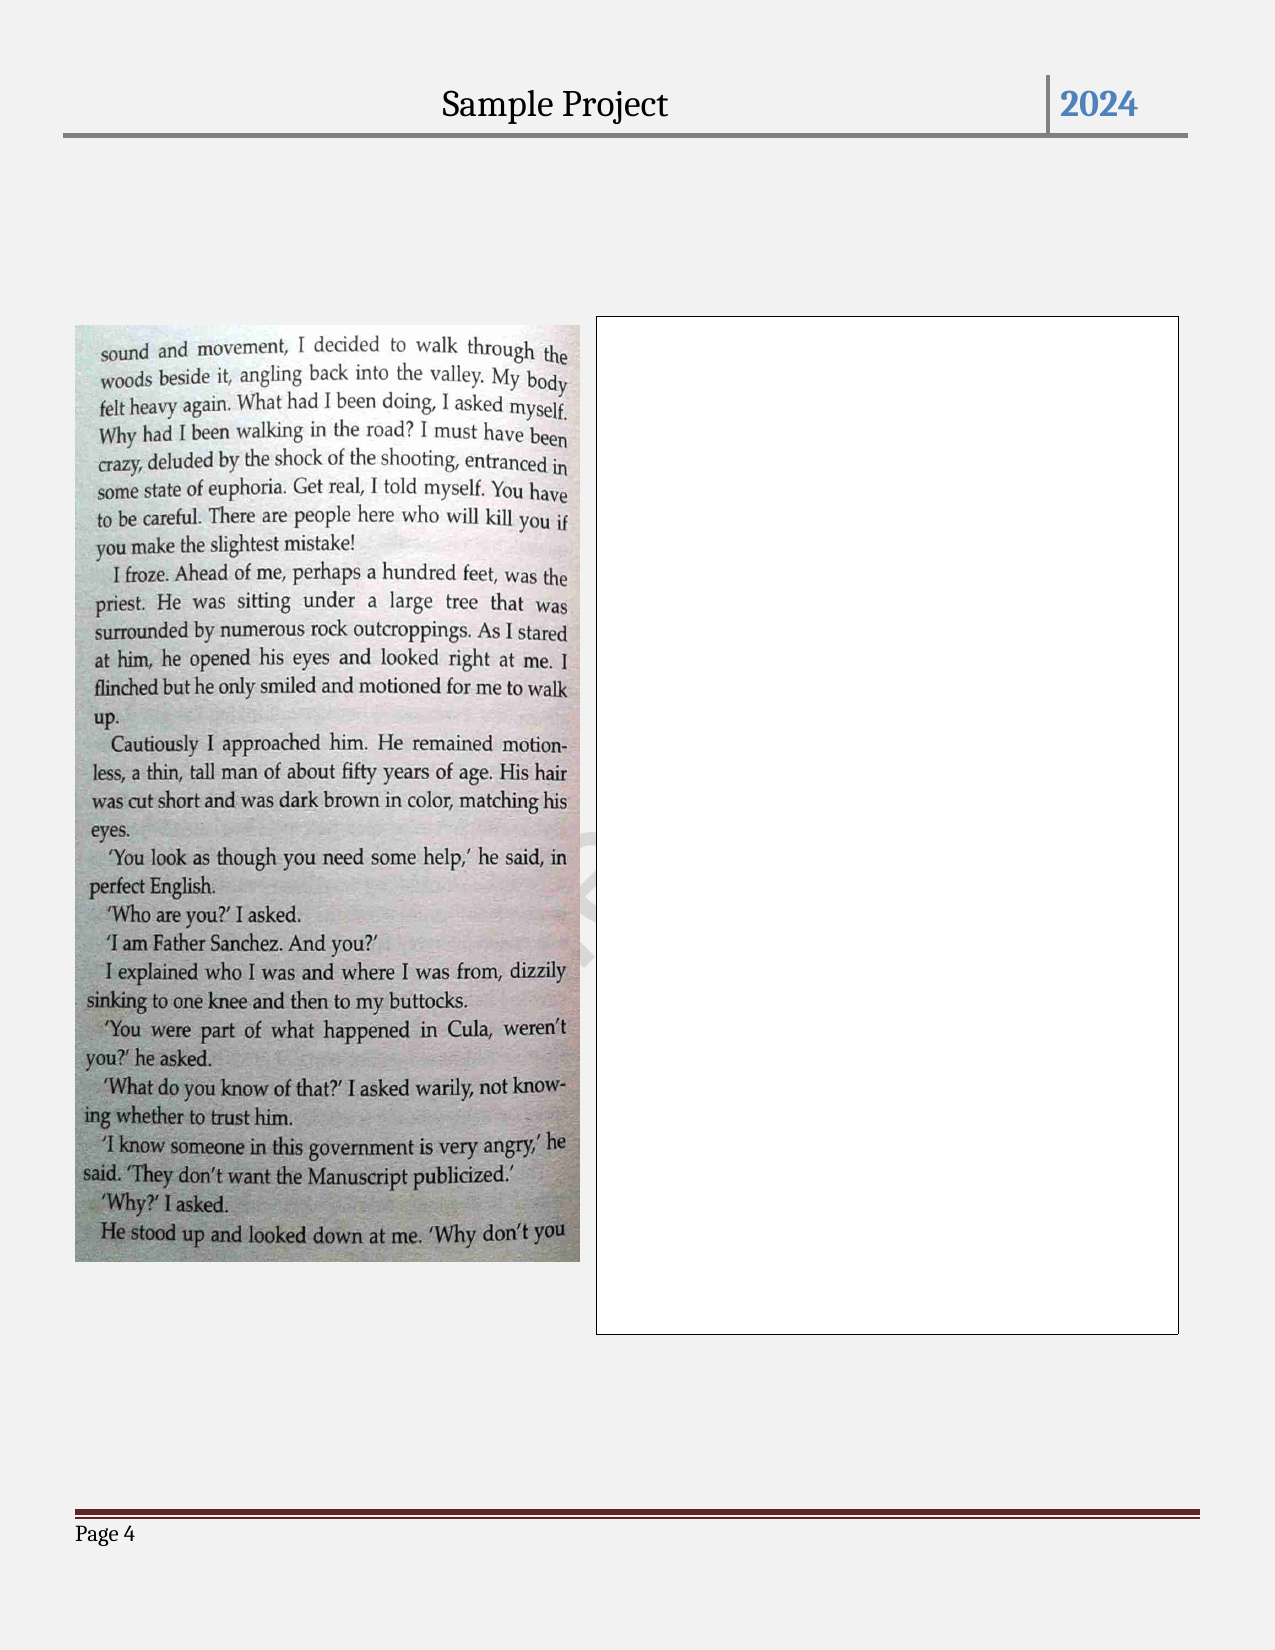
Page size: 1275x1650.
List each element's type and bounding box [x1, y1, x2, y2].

picture [75, 325, 580, 1262]
